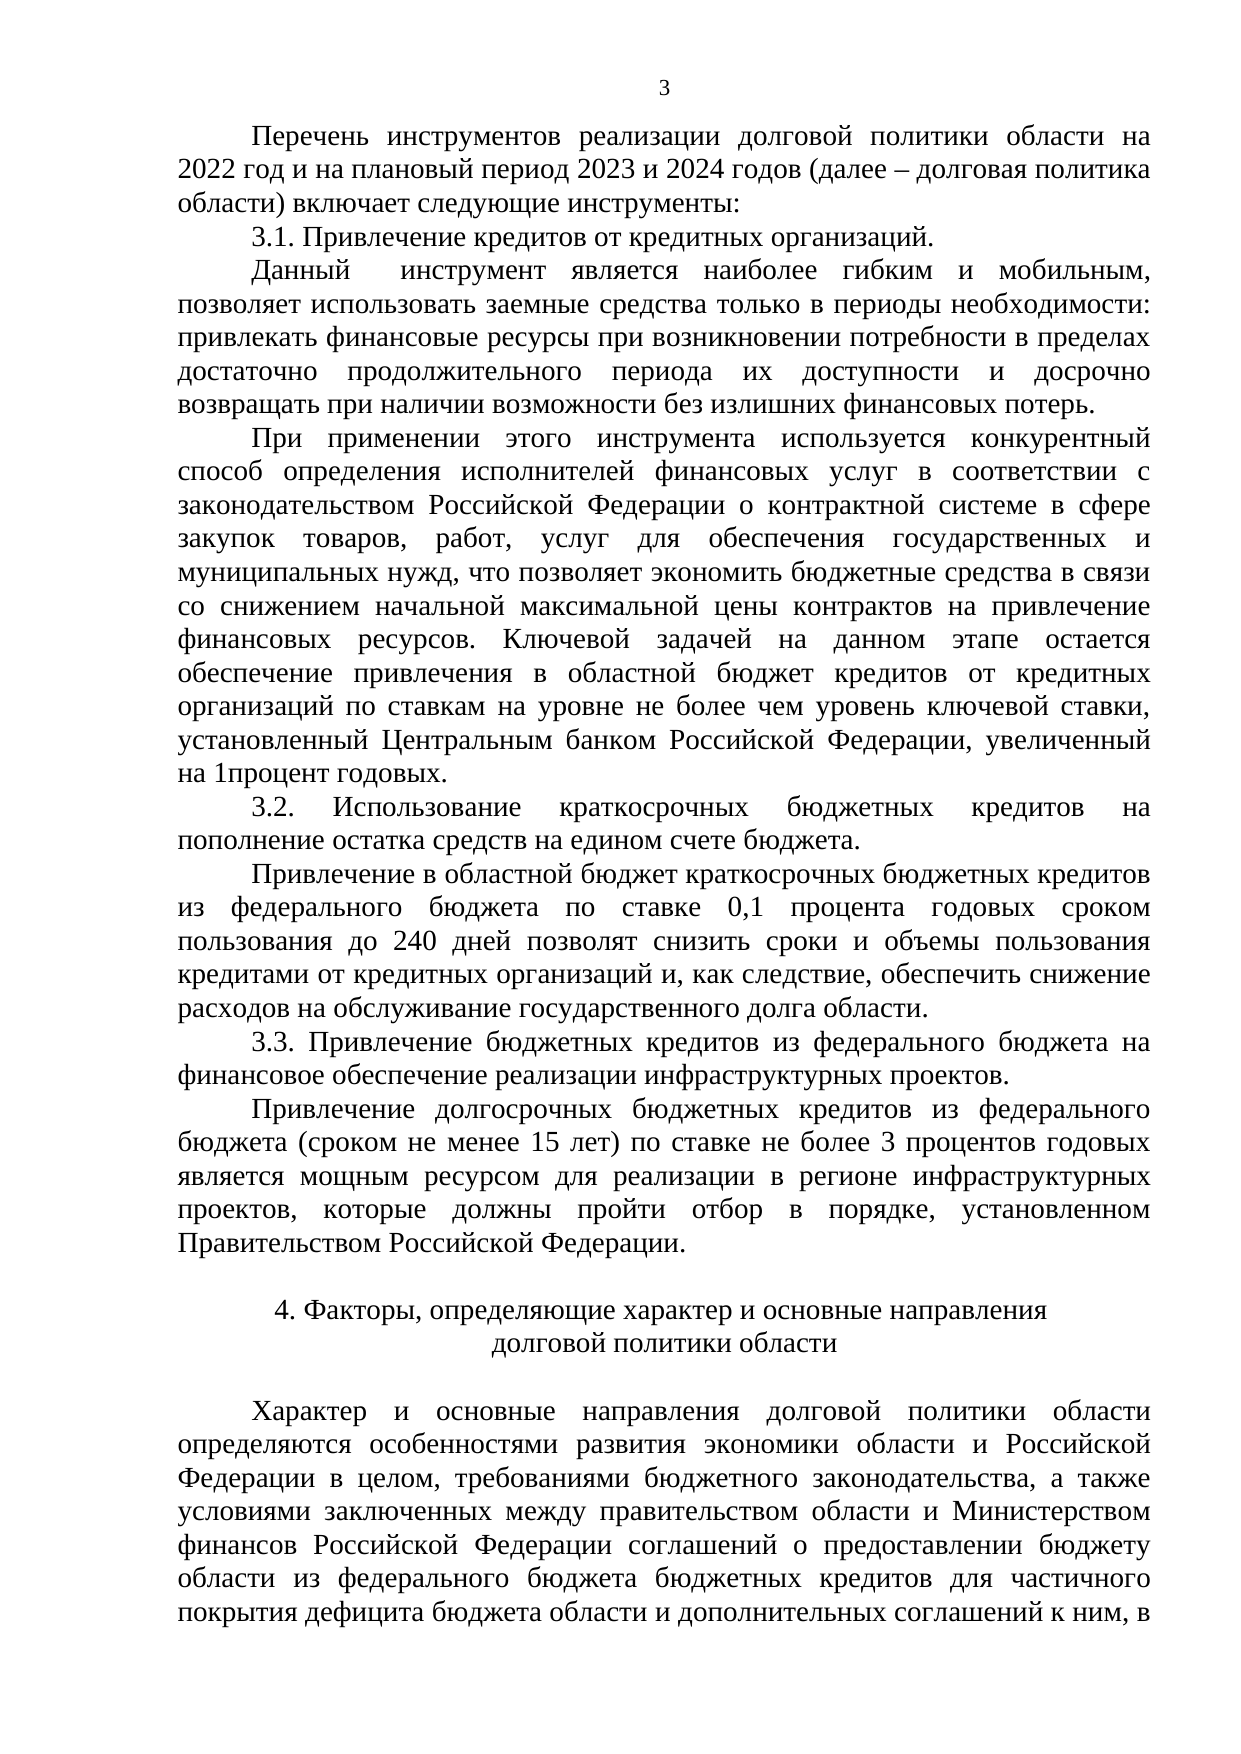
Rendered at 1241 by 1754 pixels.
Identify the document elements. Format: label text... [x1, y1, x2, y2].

text 3.1. Привлечение кредитов от кредитных организаций. [177, 219, 1152, 252]
text 4. Факторы, определяющие характер и основные направления долговой политики области [177, 1292, 1152, 1359]
text Привлечение долгосрочных бюджетных кредитов из федерального бюджета (сроком не менее 15 лет) по ставке не более 3 процентов годовых является мощным ресурсом для реализации в регионе инфраструктурных проектов, которые должны пройти отбор в порядке, установленном Правительством Российской Федерации. [177, 1091, 1152, 1258]
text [177, 1393, 1152, 1627]
text 3.3. Привлечение бюджетных кредитов из федерального бюджета на финансовое обеспечение реализации инфраструктурных проектов. [177, 1024, 1152, 1091]
text Данный инструмент является наиболее гибким и мобильным, позволяет использовать заемные средства только в периоды необходимости: привлекать финансовые ресурсы при возникновении потребности в пределах достаточно продолжительного периода их доступности и досрочно возвращать при наличии возможности без излишних финансовых потерь. [177, 252, 1152, 420]
text При применении этого инструмента используется конкурентный способ определения исполнителей финансовых услуг в соответствии с законодательством Российской Федерации о контрактной системе в сфере закупок товаров, работ, услуг для обеспечения государственных и муниципальных нужд, что позволяет экономить бюджетные средства в связи со снижением начальной максимальной цены контрактов на привлечение финансовых ресурсов. Ключевой задачей на данном этапе остается обеспечение привлечения в областной бюджет кредитов от кредитных организаций по ставкам на уровне не более чем уровень ключевой ставки, установленный Центральным банком Российской Федерации, увеличенный на 1процент годовых. [177, 420, 1152, 789]
text Привлечение в областной бюджет краткосрочных бюджетных кредитов из федерального бюджета по ставке 0,1 процента годовых сроком пользования до 240 дней позволят снизить сроки и объемы пользования кредитами от кредитных организаций и, как следствие, обеспечить снижение расходов на обслуживание государственного долга области. [177, 856, 1152, 1024]
text Перечень инструментов реализации долговой политики области на 2022 год и на плановый период 2023 и 2024 годов (далее – долговая политика области) включает следующие инструменты: [177, 118, 1152, 219]
text 3.2. Использование краткосрочных бюджетных кредитов на пополнение остатка средств на едином счете бюджета. [177, 789, 1152, 856]
